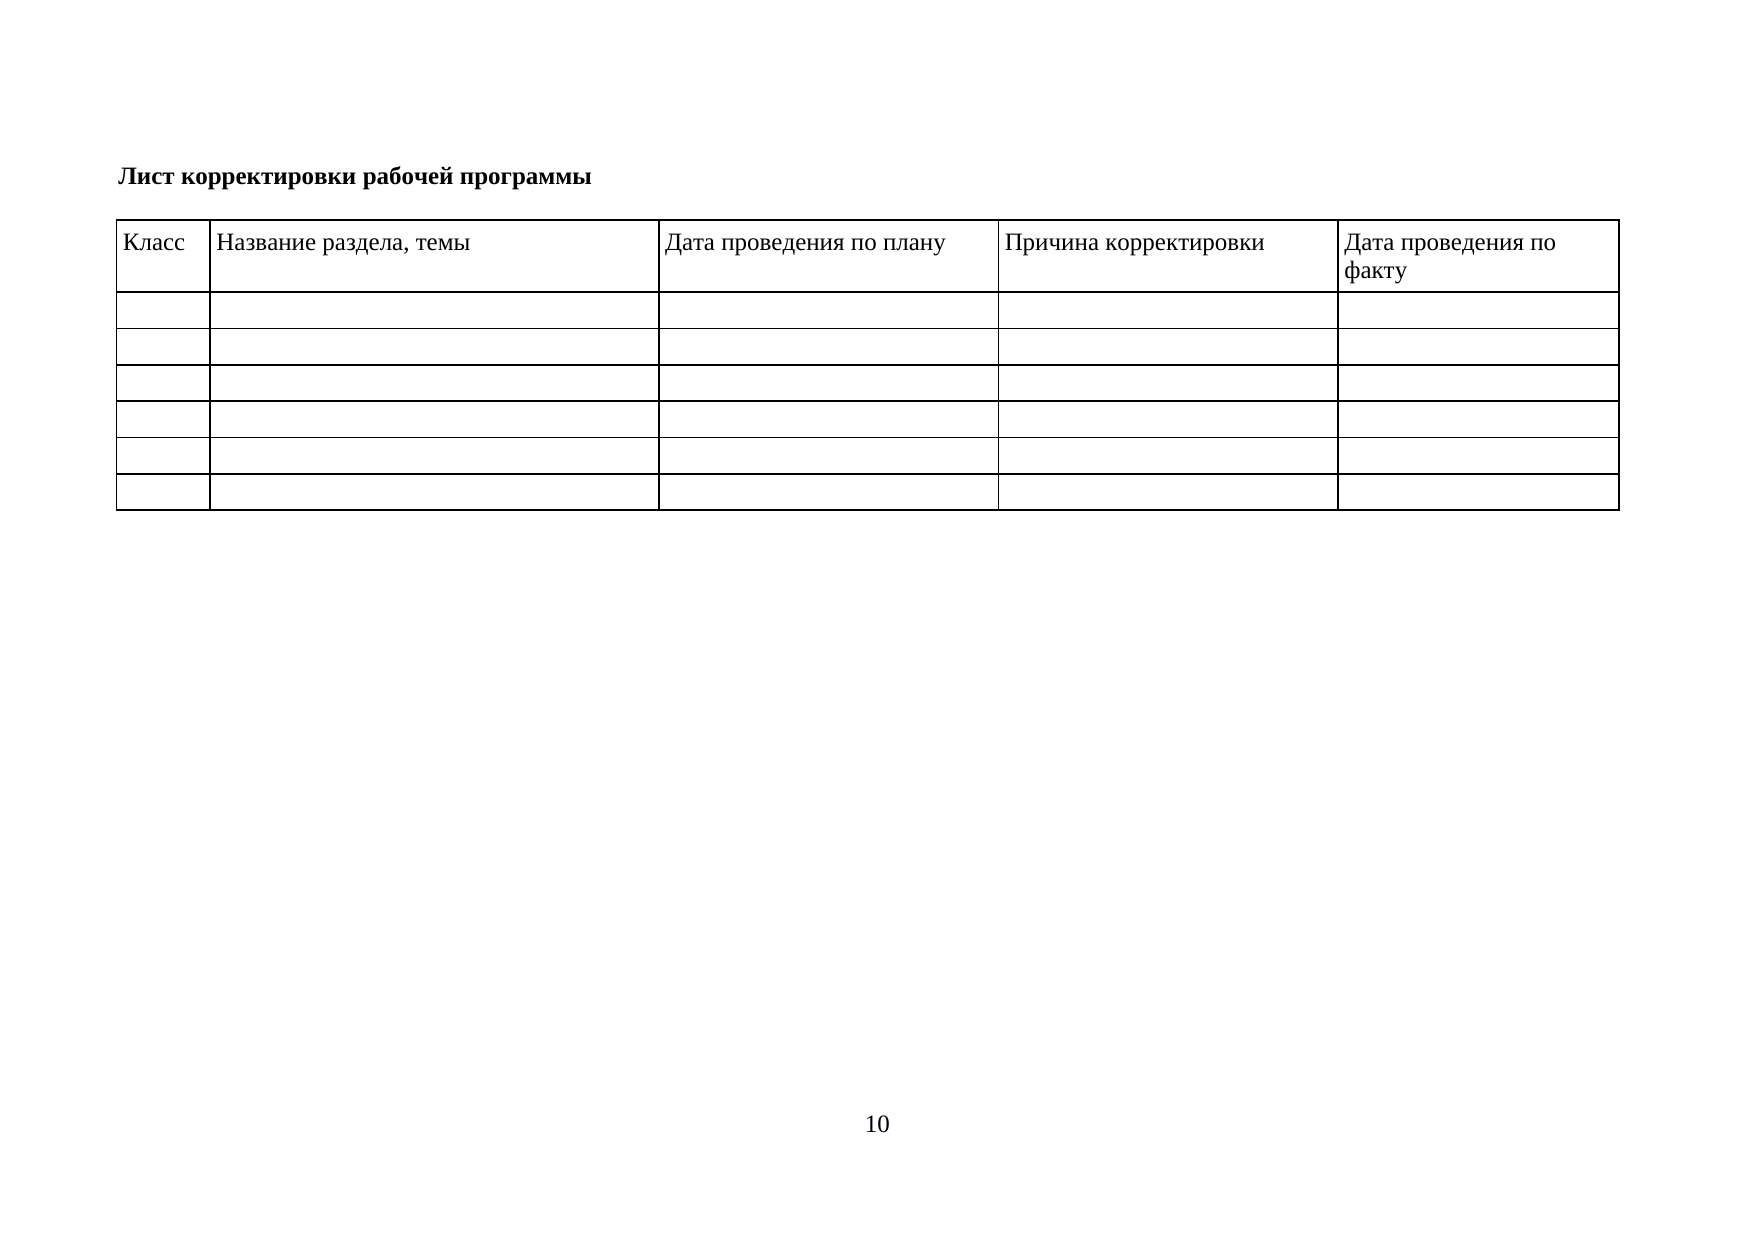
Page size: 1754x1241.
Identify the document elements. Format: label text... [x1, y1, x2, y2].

table_cell [999, 366, 1337, 400]
table_cell [1339, 438, 1618, 473]
table_cell [1339, 402, 1618, 437]
table_header Дата проведения по плану [660, 221, 998, 291]
table_cell [117, 438, 209, 473]
table_cell [211, 475, 658, 509]
table_cell [660, 475, 998, 509]
table_cell [999, 329, 1337, 364]
table_header Причина корректировки [999, 221, 1337, 291]
table_cell [1339, 329, 1618, 364]
table_cell [117, 475, 209, 509]
table_cell [211, 329, 658, 364]
table_cell [999, 438, 1337, 473]
table_cell [211, 293, 658, 327]
table_cell [211, 402, 658, 437]
table_cell [211, 438, 658, 473]
table_cell [1339, 475, 1618, 509]
table_cell [660, 402, 998, 437]
table_cell [117, 293, 209, 327]
table_cell [999, 402, 1337, 437]
table_cell [660, 293, 998, 327]
table_cell [660, 366, 998, 400]
text Лист корректировки рабочей программы [118, 161, 1636, 190]
table_header Класс [117, 221, 209, 291]
table_cell [999, 293, 1337, 327]
table_cell [1339, 293, 1618, 327]
table_cell [999, 475, 1337, 509]
table_cell [660, 329, 998, 364]
table_cell [1339, 366, 1618, 400]
table_header Название раздела, темы [211, 221, 658, 291]
table_cell [211, 366, 658, 400]
table_cell [117, 366, 209, 400]
table_header Дата проведения по факту [1339, 221, 1618, 291]
table_cell [660, 438, 998, 473]
table_cell [117, 329, 209, 364]
table_cell [117, 402, 209, 437]
